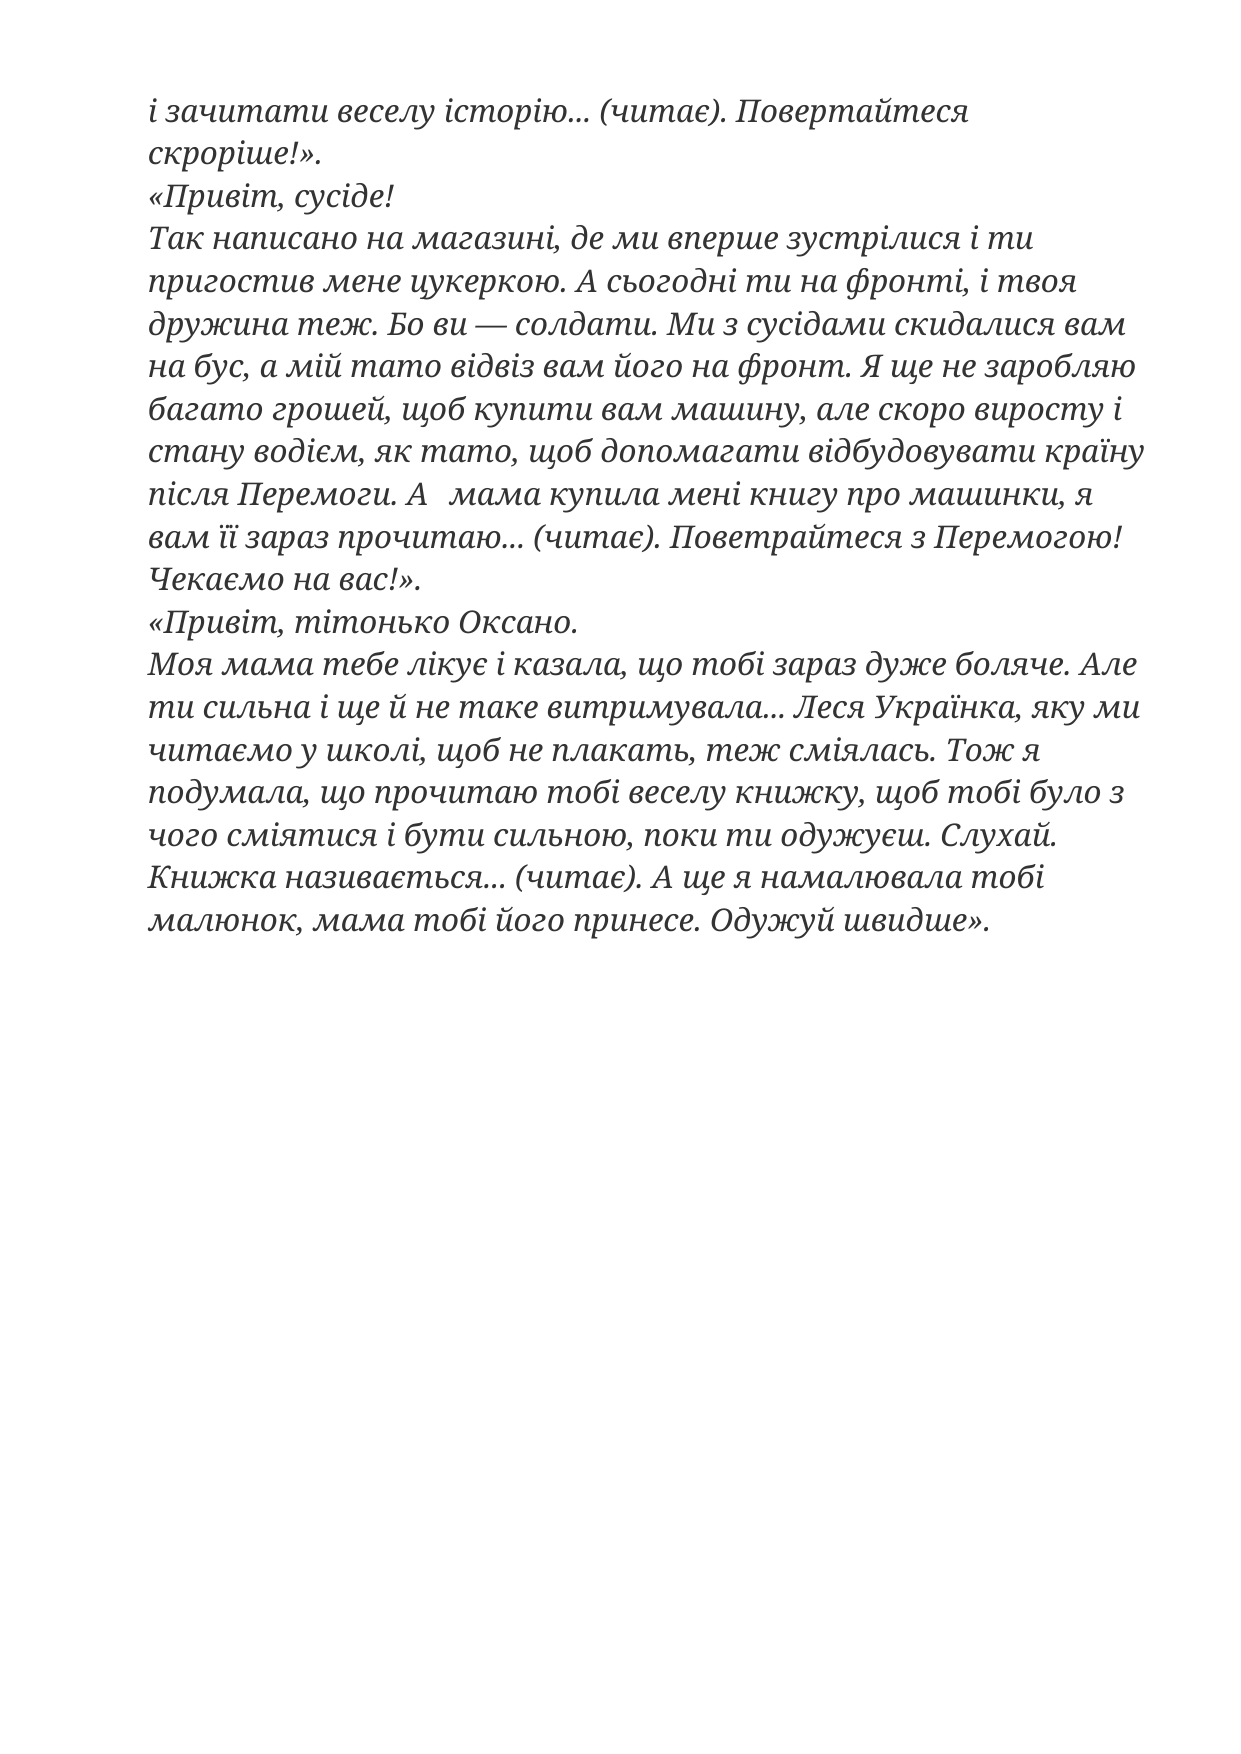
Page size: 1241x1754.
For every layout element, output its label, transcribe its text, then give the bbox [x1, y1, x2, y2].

text Моя мама тебе лікує і казала, що тобі зараз дуже боляче. Але ти сильна і ще й не таке витримувала... Леся Українка, яку ми читаємо у школі, щоб не плакать, теж сміялась. Тож я подумала, що прочитаю тобі веселу книжку, щоб тобі було з чого сміятися і бути сильною, поки ти одужуєш. Слухай. Книжка називається... (читає). А ще я намалювала тобі малюнок, мама тобі його принесе. Одужуй швидше». [148, 642, 1152, 941]
text «Привіт, сусіде! [148, 174, 1152, 216]
text «Привіт, тітонько Оксано. [148, 600, 1152, 642]
text Так написано на магазині, де ми вперше зустрілися і ти пригостив мене цукеркою. А сьогодні ти на фронті, і твоя дружина теж. Бо ви — солдати. Ми з сусідами скидалися вам на бус, а мій тато відвіз вам його на фронт. Я ще не заробляю багато грошей, щоб купити вам машину, але скоро виросту і стану водієм, як тато, щоб допомагати відбудовувати країну після Перемоги. А мама купила мені книгу про машинки, я вам її зараз прочитаю... (читає). Поветрайтеся з Перемогою! Чекаємо на вас!». [148, 216, 1152, 600]
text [148, 88, 1152, 174]
